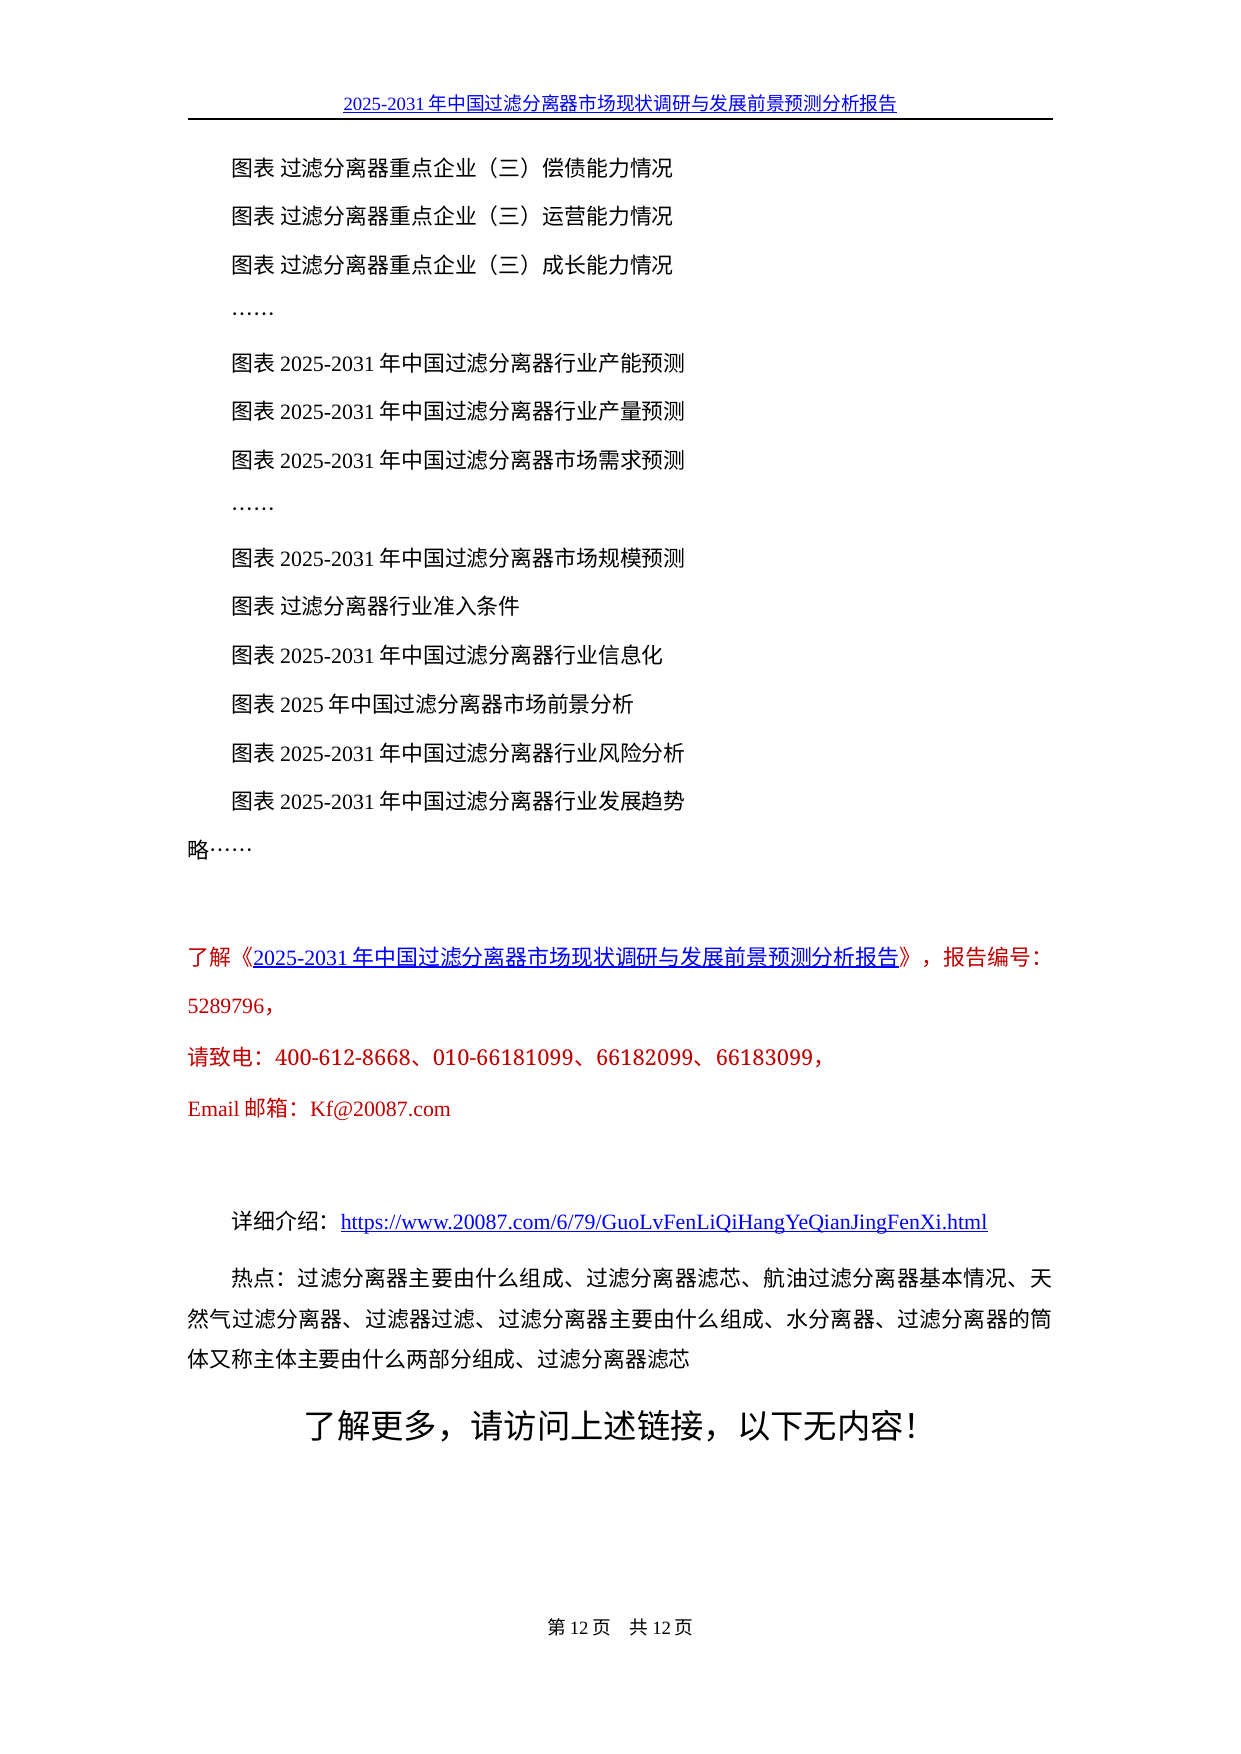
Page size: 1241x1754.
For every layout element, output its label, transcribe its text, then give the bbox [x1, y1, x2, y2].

text Email邮箱：Kf@20087.com [187, 1091, 1053, 1123]
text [187, 150, 1053, 865]
text 热点：过滤分离器主要由什么组成、过滤分离器滤芯、航油过滤分离器基本情况、天然气过滤分离器、过滤器过滤、过滤分离器主要由什么组成、水分离器、过滤分离器的筒体又称主体主要由什么两部分组成、过滤分离器滤芯 [187, 1261, 1053, 1374]
title 了解更多，请访问上述链接，以下无内容！ [187, 1392, 1053, 1457]
text 详细介绍：https://www.20087.com/6/79/GuoLvFenLiQiHangYeQianJingFenXi.html [187, 1204, 1053, 1236]
text 请致电：400-612-8668、010-66181099、66182099、66183099， [187, 1039, 1053, 1072]
text 了解《2025-2031年中国过滤分离器市场现状调研与发展前景预测分析报告》，报告编号：5289796， [187, 939, 1053, 1020]
